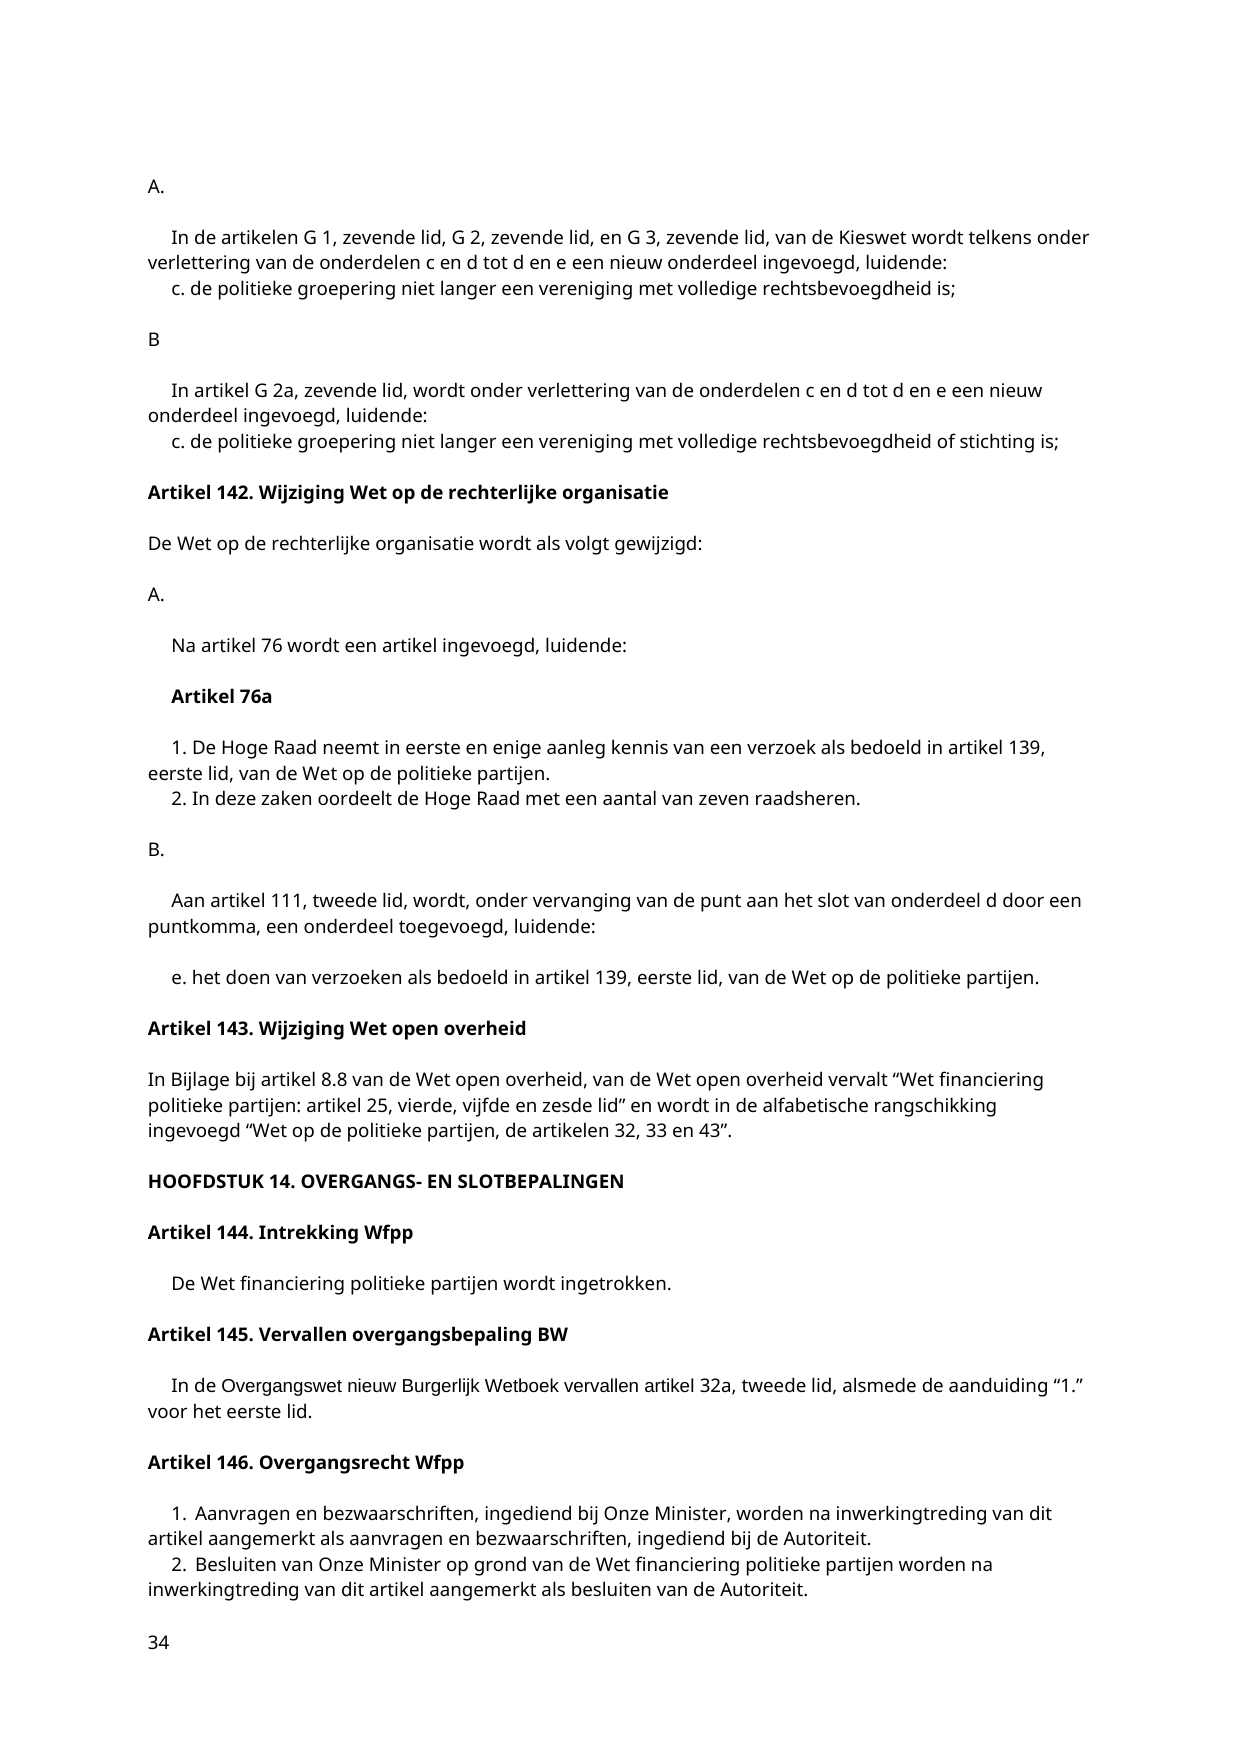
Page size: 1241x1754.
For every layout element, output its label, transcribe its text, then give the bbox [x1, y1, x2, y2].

subtitle Artikel 142. Wijziging Wet op de rechterlijke organisatie [148, 479, 1093, 505]
text A. [148, 173, 1093, 199]
text De Wet financiering politieke partijen wordt ingetrokken. [148, 1271, 1093, 1296]
text 1. Aanvragen en bezwaarschriften, ingediend bij Onze Minister, worden na inwerkingtreding van dit artikel aangemerkt als aanvragen en bezwaarschriften, ingediend bij de Autoriteit. [148, 1500, 1093, 1551]
text 1. De Hoge Raad neemt in eerste en enige aanleg kennis van een verzoek als bedoeld in artikel 139, eerste lid, van de Wet op de politieke partijen. [148, 734, 1093, 786]
text In artikel G 2a, zevende lid, wordt onder verlettering van de onderdelen c en d tot d en e een nieuw onderdeel ingevoegd, luidende: [148, 377, 1093, 428]
subtitle Artikel 146. Overgangsrecht Wfpp [148, 1449, 1093, 1475]
text c. de politieke groepering niet langer een vereniging met volledige rechtsbevoegdheid of stichting is; [148, 428, 1093, 454]
subtitle Artikel 145. Vervallen overgangsbepaling BW [148, 1322, 1093, 1347]
subtitle Artikel 143. Wijziging Wet open overheid [148, 1015, 1093, 1041]
text A. [148, 581, 1093, 607]
text 2. In deze zaken oordeelt de Hoge Raad met een aantal van zeven raadsheren. [148, 786, 1093, 811]
text In de artikelen G 1, zevende lid, G 2, zevende lid, en G 3, zevende lid, van de Kieswet wordt telkens onder verlettering van de onderdelen c en d tot d en e een nieuw onderdeel ingevoegd, luidende: [148, 224, 1093, 275]
text Aan artikel 111, tweede lid, wordt, onder vervanging van de punt aan het slot van onderdeel d door een puntkomma, een onderdeel toegevoegd, luidende: [148, 888, 1093, 939]
text 2. Besluiten van Onze Minister op grond van de Wet financiering politieke partijen worden na inwerkingtreding van dit artikel aangemerkt als besluiten van de Autoriteit. [148, 1551, 1093, 1602]
text De Wet op de rechterlijke organisatie wordt als volgt gewijzigd: [148, 530, 1093, 556]
text c. de politieke groepering niet langer een vereniging met volledige rechtsbevoegdheid is; [148, 275, 1093, 301]
text B. [148, 837, 1093, 862]
subtitle Hoofdstuk 14. Overgangs- en slotbepalingen [148, 1168, 1093, 1194]
text B [148, 326, 1093, 352]
subtitle Artikel 144. Intrekking Wfpp [148, 1219, 1093, 1245]
text In de Overgangswet nieuw Burgerlijk Wetboek vervallen artikel 32a, tweede lid, alsmede de aanduiding “1.” voor het eerste lid. [148, 1373, 1093, 1424]
text e. het doen van verzoeken als bedoeld in artikel 139, eerste lid, van de Wet op de politieke partijen. [148, 964, 1093, 990]
text Na artikel 76 wordt een artikel ingevoegd, luidende: [148, 632, 1093, 658]
text Artikel 76a [148, 683, 1093, 709]
text In Bijlage bij artikel 8.8 van de Wet open overheid, van de Wet open overheid vervalt “Wet financiering politieke partijen: artikel 25, vierde, vijfde en zesde lid” en wordt in de alfabetische rangschikking ingevoegd “Wet op de politieke partijen, de artikelen 32, 33 en 43”. [148, 1066, 1093, 1143]
